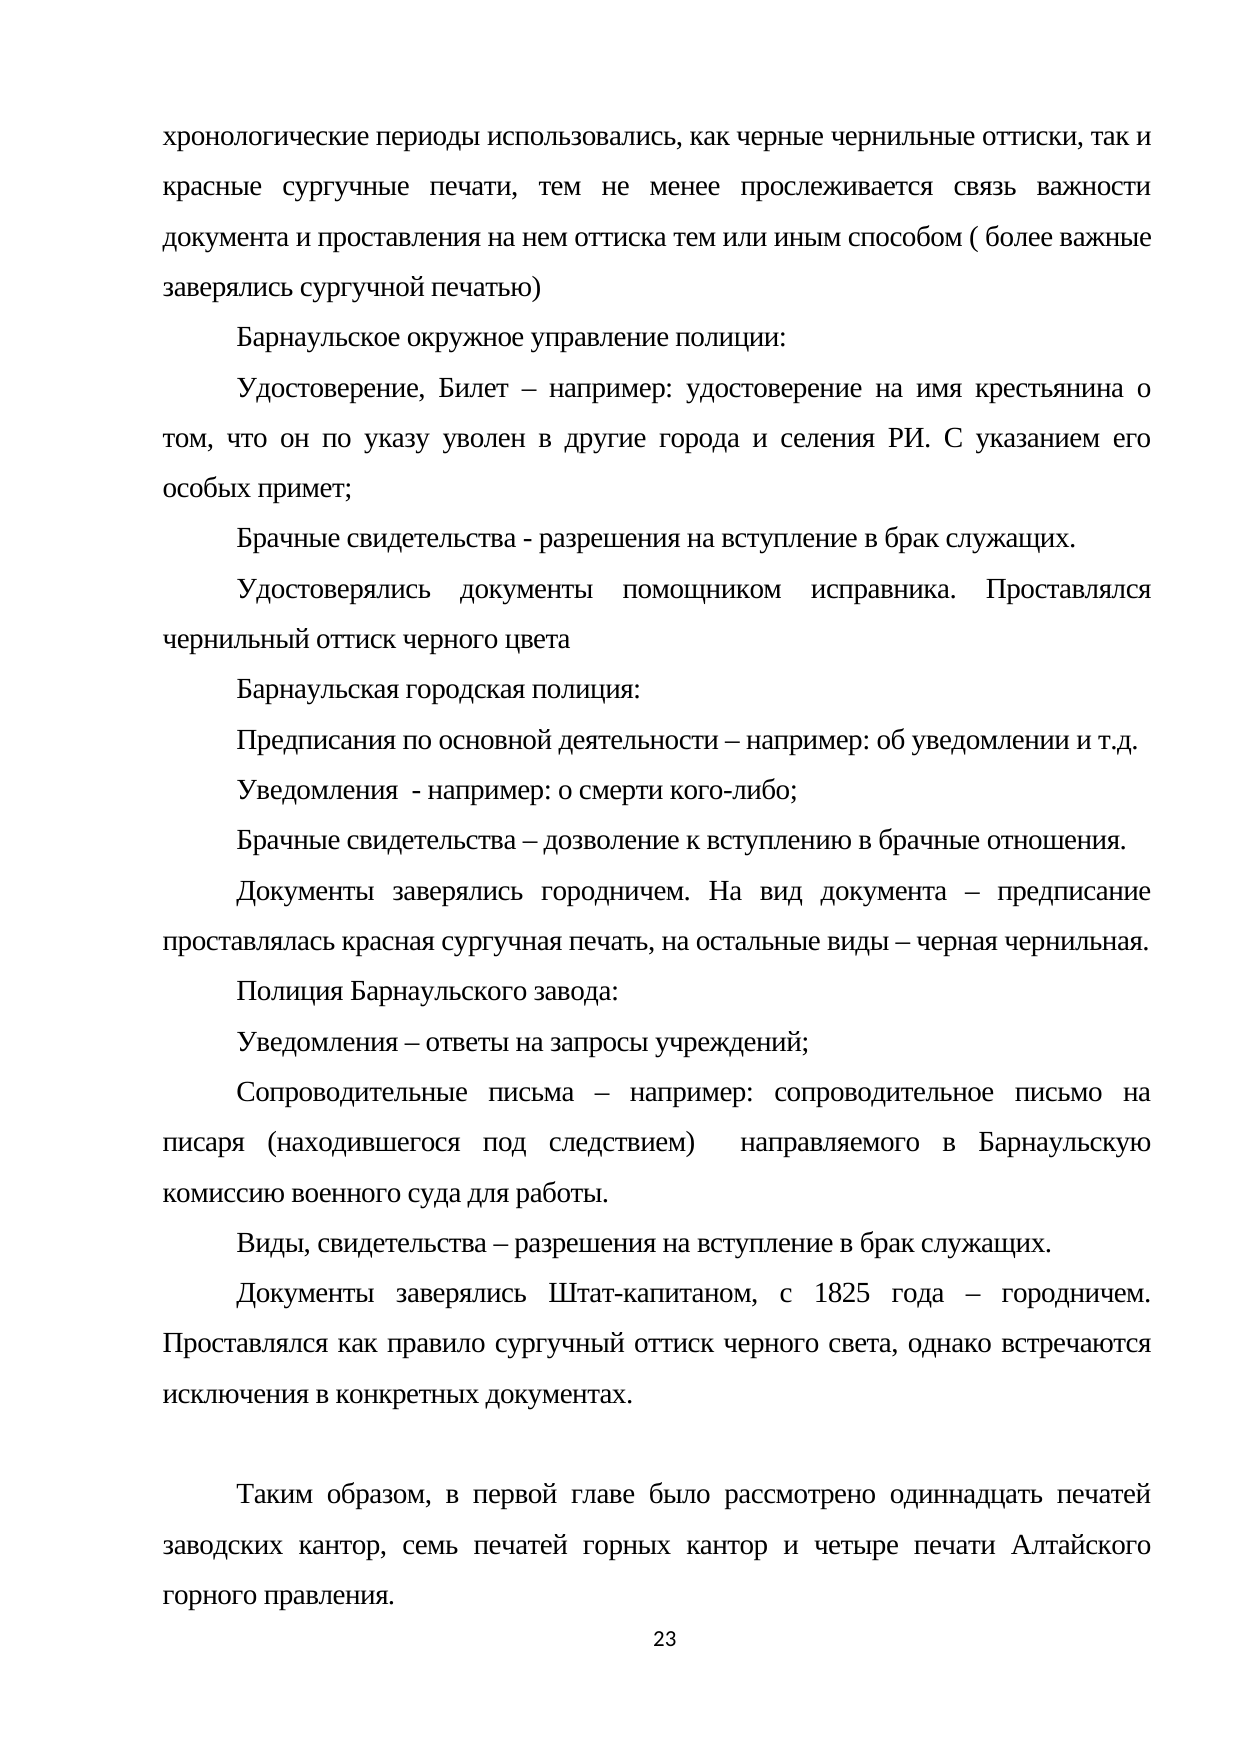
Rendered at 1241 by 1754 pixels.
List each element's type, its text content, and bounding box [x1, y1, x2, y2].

text Барнаульская городская полиция: [162, 672, 1152, 705]
text Документы заверялись Штат-капитаном, с 1825 года – городничем. Проставлялся как правило сургучный оттиск черного света, однако встречаются исключения в конкретных документах. [162, 1275, 1152, 1409]
text Брачные свидетельства - разрешения на вступление в брак служащих. [162, 521, 1152, 554]
text Барнаульское окружное управление полиции: [162, 319, 1152, 353]
text Таким образом, в первой главе было рассмотрено одиннадцать печатей заводских кантор, семь печатей горных кантор и четыре печати Алтайского горного правления. [162, 1477, 1152, 1611]
text Уведомления - например: о смерти кого-либо; [162, 772, 1152, 806]
text Документы заверялись городничем. На вид документа – предписание проставлялась красная сургучная печать, на остальные виды – черная чернильная. [162, 873, 1152, 957]
text Удостоверялись документы помощником исправника. Проставлялся чернильный оттиск черного цвета [162, 571, 1152, 655]
text Виды, свидетельства – разрешения на вступление в брак служащих. [162, 1225, 1152, 1258]
text Брачные свидетельства – дозволение к вступлению в брачные отношения. [162, 822, 1152, 856]
text Уведомления – ответы на запросы учреждений; [162, 1024, 1152, 1057]
text Полиция Барнаульского завода: [162, 973, 1152, 1007]
text Удостоверение, Билет – например: удостоверение на имя крестьянина о том, что он по указу уволен в другие города и селения РИ. С указанием его особых примет; [162, 370, 1152, 504]
text Сопроводительные письма – например: сопроводительное письмо на писаря (находившегося под следствием) направляемого в Барнаульскую комиссию военного суда для работы. [162, 1074, 1152, 1208]
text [162, 118, 1152, 303]
text Предписания по основной деятельности – например: об уведомлении и т.д. [162, 722, 1152, 755]
